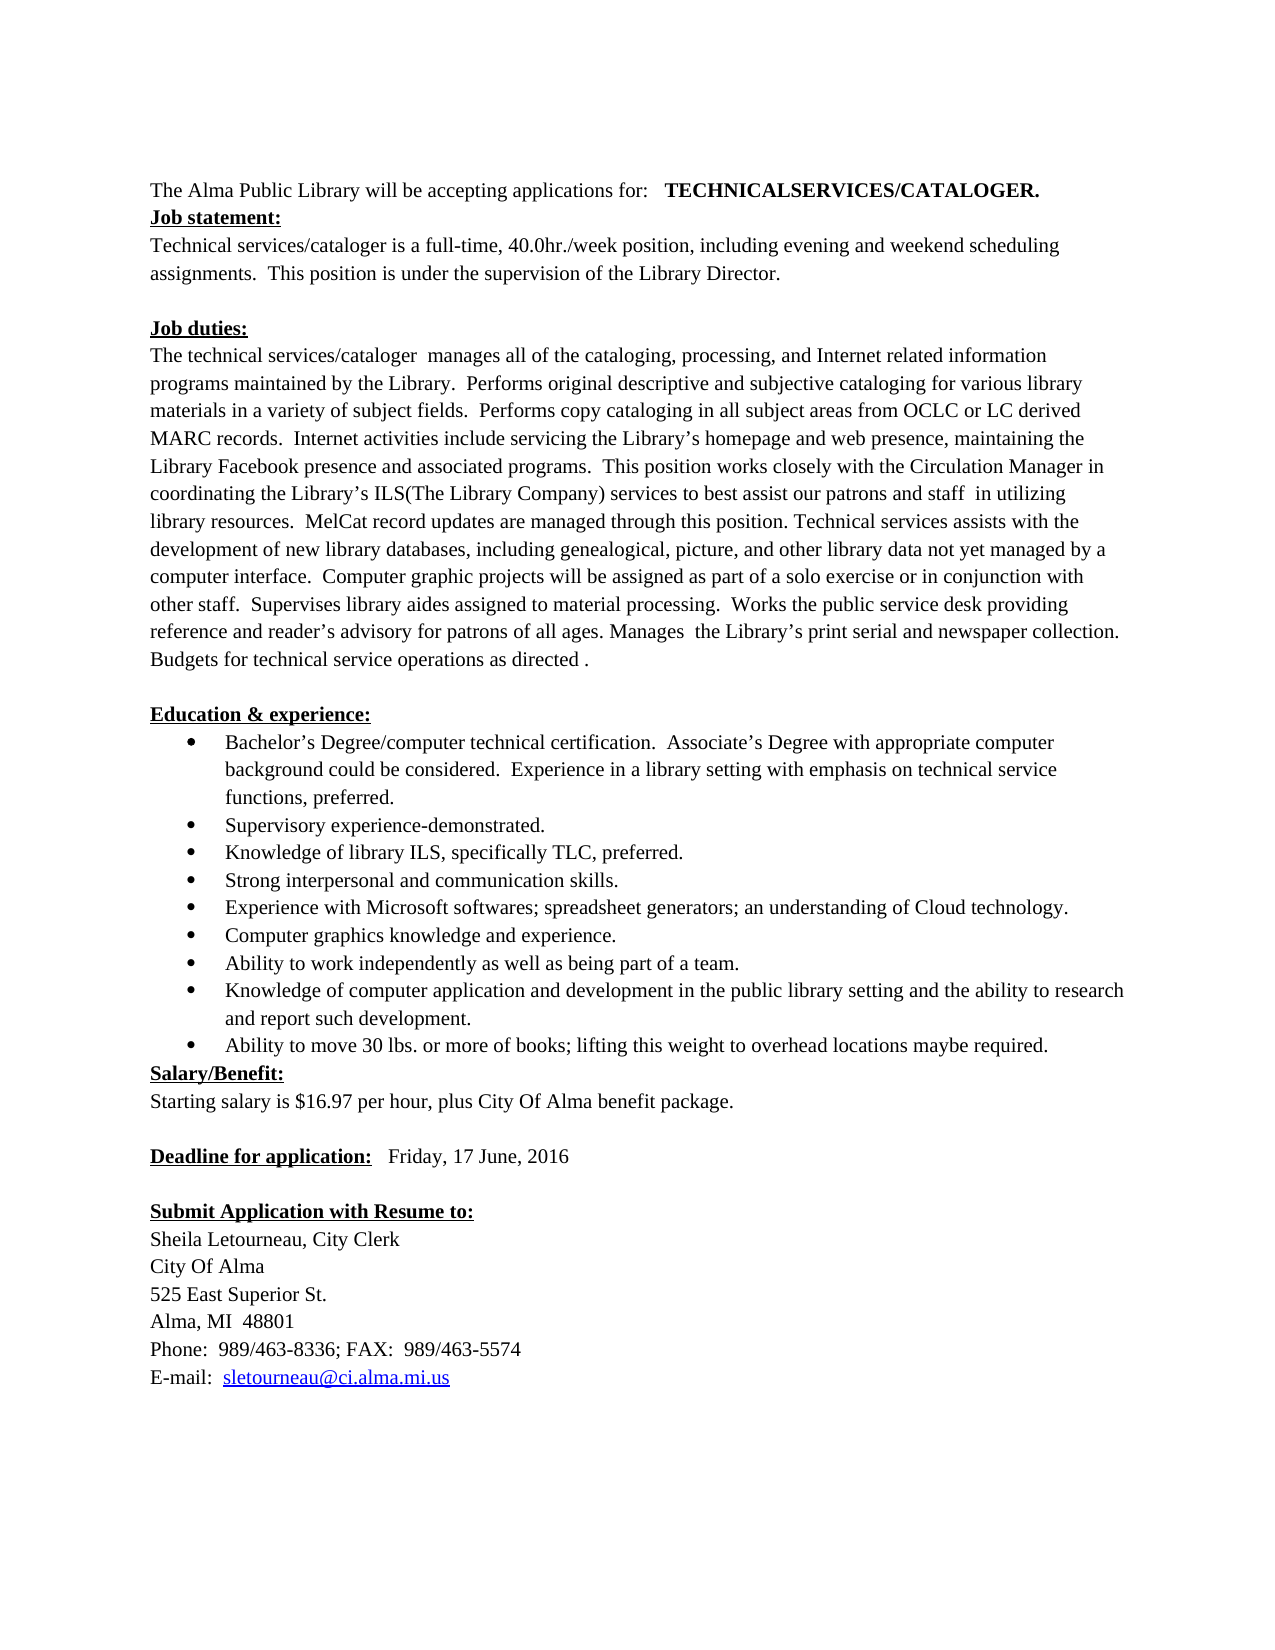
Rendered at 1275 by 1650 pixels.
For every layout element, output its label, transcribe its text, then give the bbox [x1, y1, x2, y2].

text The Alma Public Library will be accepting applications for: TECHNICALSERVICES/CATALOGER. [150, 178, 1125, 202]
text City Of Alma [150, 1254, 1125, 1278]
text E-mail: sletourneau@ci.alma.mi.us [150, 1364, 1125, 1389]
text The technical services/cataloger manages all of the cataloging, processing, and Internet related information programs maintained by the Library. Performs original descriptive and subjective cataloging for various library materials in a variety of subject fields. Performs copy cataloging in all subject areas from OCLC or LC derived MARC records. Internet activities include servicing the Library’s homepage and web presence, maintaining the Library Facebook presence and associated programs. This position works closely with the Circulation Manager in coordinating the Library’s ILS(The Library Company) services to best assist our patrons and staff in utilizing library resources. MelCat record updates are managed through this position. Technical services assists with the development of new library databases, including genealogical, picture, and other library data not yet managed by a computer interface. Computer graphic projects will be assigned as part of a solo exercise or in conjunction with other staff. Supervises library aides assigned to material processing. Works the public service desk providing reference and reader’s advisory for patrons of all ages. Manages the Library’s print serial and newspaper collection. Budgets for technical service operations as directed . [150, 343, 1125, 671]
list Computer graphics knowledge and experience. [187, 923, 1125, 947]
list Ability to move 30 lbs. or more of books; lifting this weight to overhead locations maybe required. [187, 1033, 1125, 1057]
list Strong interpersonal and communication skills. [187, 868, 1125, 892]
text 525 East Superior St. [150, 1282, 1125, 1306]
text Starting salary is $16.97 per hour, plus City Of Alma benefit package. [150, 1088, 1125, 1113]
list Experience with Microsoft softwares; spreadsheet generators; an understanding of Cloud technology. [187, 895, 1125, 919]
list Supervisory experience-demonstrated. [187, 812, 1125, 837]
text Phone: 989/463-8336; FAX: 989/463-5574 [150, 1337, 1125, 1361]
list Knowledge of library ILS, specifically TLC, preferred. [187, 840, 1125, 864]
list Ability to work independently as well as being part of a team. [187, 951, 1125, 974]
text Education & experience: [150, 702, 1125, 726]
text Technical services/cataloger is a full-time, 40.0hr./week position, including evening and weekend scheduling assignments. This position is under the supervision of the Library Director. [150, 233, 1125, 284]
text Submit Application with Resume to: [150, 1199, 1125, 1223]
text Alma, MI 48801 [150, 1309, 1125, 1333]
list Bachelor’s Degree/computer technical certification. Associate’s Degree with appropriate computer background could be considered. Experience in a library setting with emphasis on technical service functions, preferred. [187, 730, 1125, 809]
text Sheila Letourneau, City Clerk [150, 1227, 1125, 1251]
text Salary/Benefit: [150, 1061, 1125, 1085]
text Deadline for application: Friday, 17 June, 2016 [150, 1144, 1125, 1168]
list Knowledge of computer application and development in the public library setting and the ability to research and report such development. [187, 978, 1125, 1030]
text Job statement: [150, 205, 1125, 229]
text Job duties: [150, 316, 1125, 340]
